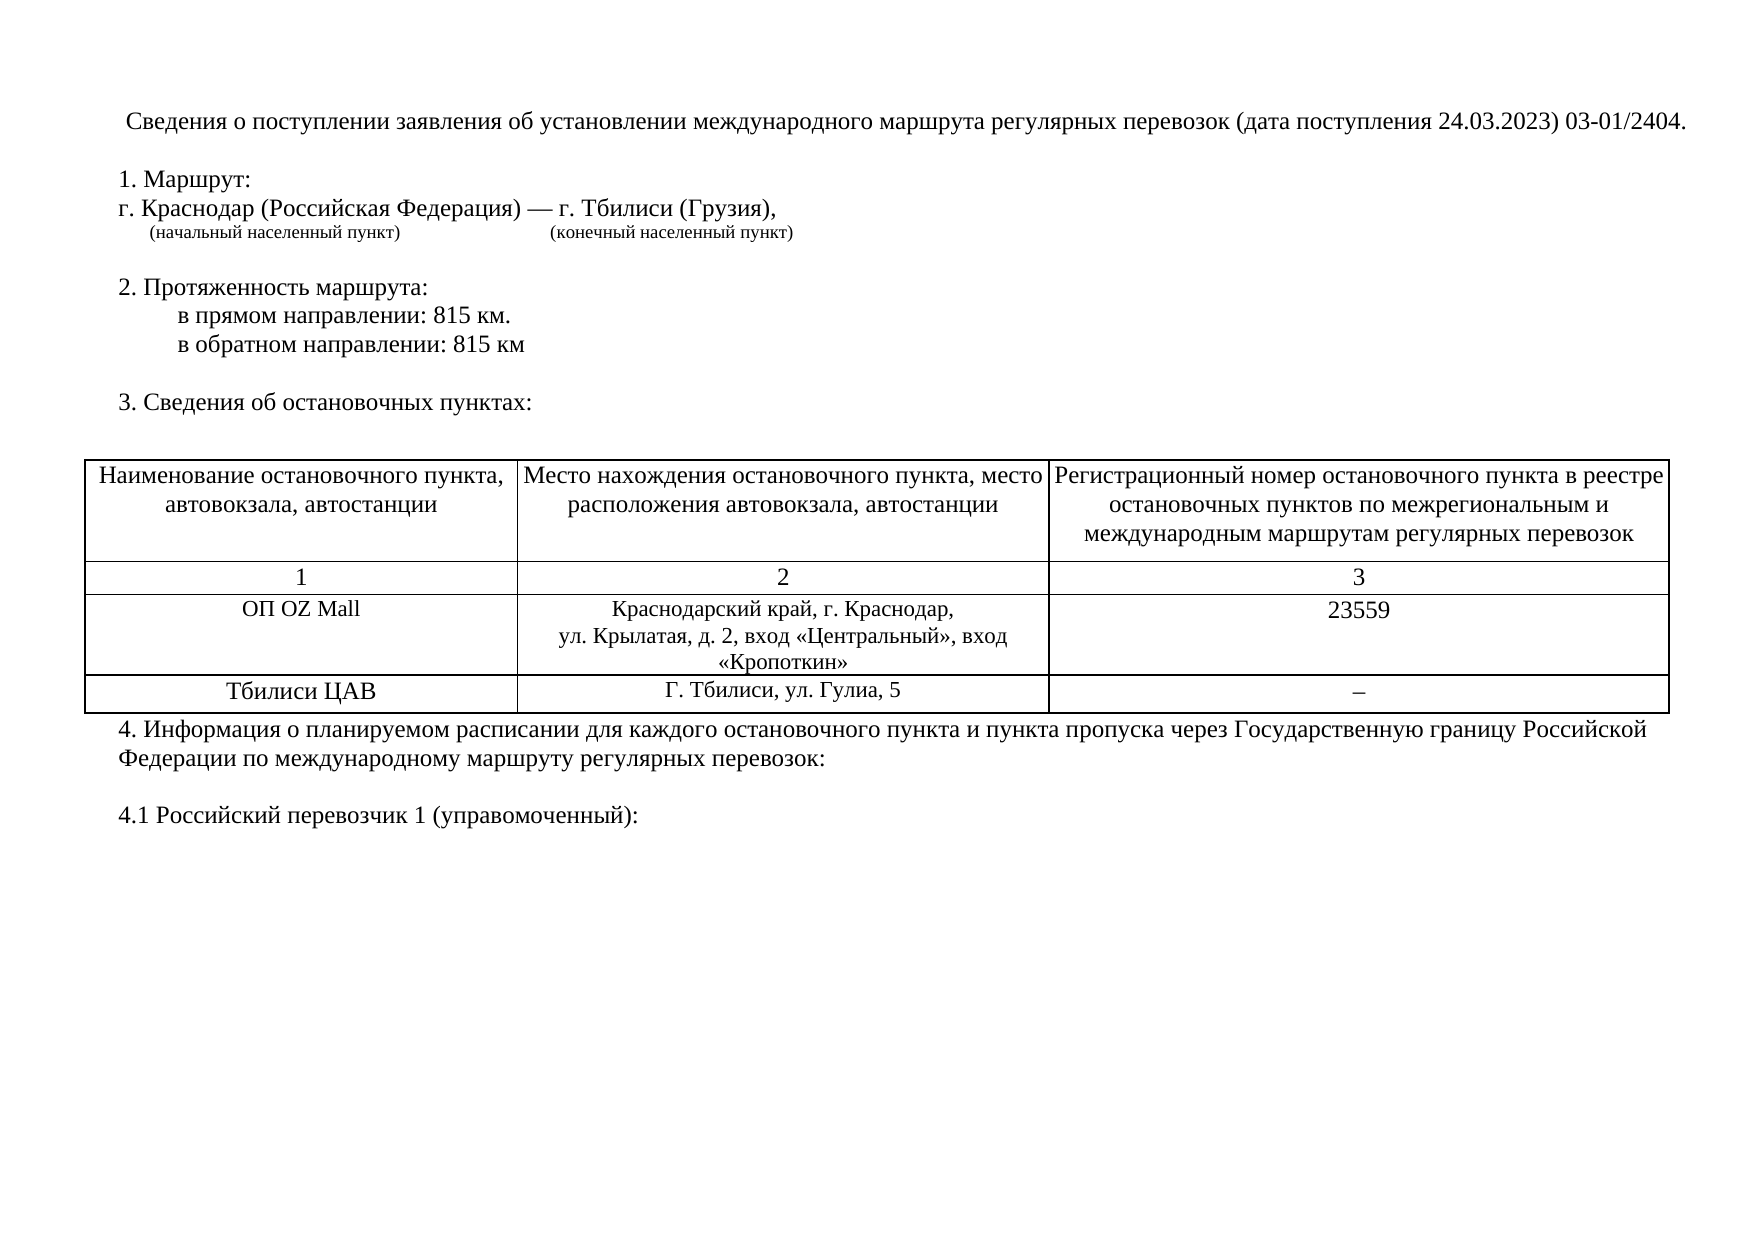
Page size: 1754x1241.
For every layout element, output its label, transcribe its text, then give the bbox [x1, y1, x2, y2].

text г. Краснодар (Российская Федерация) — г. Тбилиси (Грузия), [118, 193, 1695, 221]
text 1. Маршрут: [118, 164, 1695, 193]
table_header Место нахождения остановочного пункта, место расположения автовокзала, автостанции [518, 461, 1048, 561]
table_cell – [1050, 676, 1668, 712]
table_cell 23559 [1050, 595, 1668, 674]
table_cell Краснодарский край, г. Краснодар, ул. Крылатая, д. 2, вход «Центральный», вход «Кропоткин» [518, 595, 1048, 674]
text 3. Сведения об остановочных пунктах: [118, 387, 1695, 415]
table_cell ОП OZ Mall [86, 595, 517, 674]
table_cell 2 [518, 562, 1048, 594]
text (начальный населенный пункт) (конечный населенный пункт) [118, 221, 1695, 243]
table_header Регистрационный номер остановочного пункта в реестре остановочных пунктов по межрегиональным и международным маршрутам регулярных перевозок [1050, 461, 1668, 561]
table_header Наименование остановочного пункта, автовокзала, автостанции [86, 461, 517, 561]
table_cell Тбилиси ЦАВ [86, 676, 517, 712]
text в прямом направлении: 815 км. [118, 300, 1695, 329]
text 2. Протяженность маршрута: [118, 272, 1695, 300]
text в обратном направлении: 815 км [118, 329, 1695, 358]
text 4. Информация о планируемом расписании для каждого остановочного пункта и пункта пропуска через Государственную границу Российской Федерации по международному маршруту регулярных перевозок: [118, 473, 1695, 771]
text Сведения о поступлении заявления об установлении международного маршрута регулярных перевозок (дата поступления 24.03.2023) 03-01/2404. [118, 106, 1695, 135]
table_cell Г. Тбилиси, ул. Гулиа, 5 [518, 676, 1048, 712]
text 4.1 Российский перевозчик 1 (управомоченный): [118, 800, 1695, 829]
table_cell 1 [86, 562, 517, 594]
table_cell 3 [1050, 562, 1668, 594]
